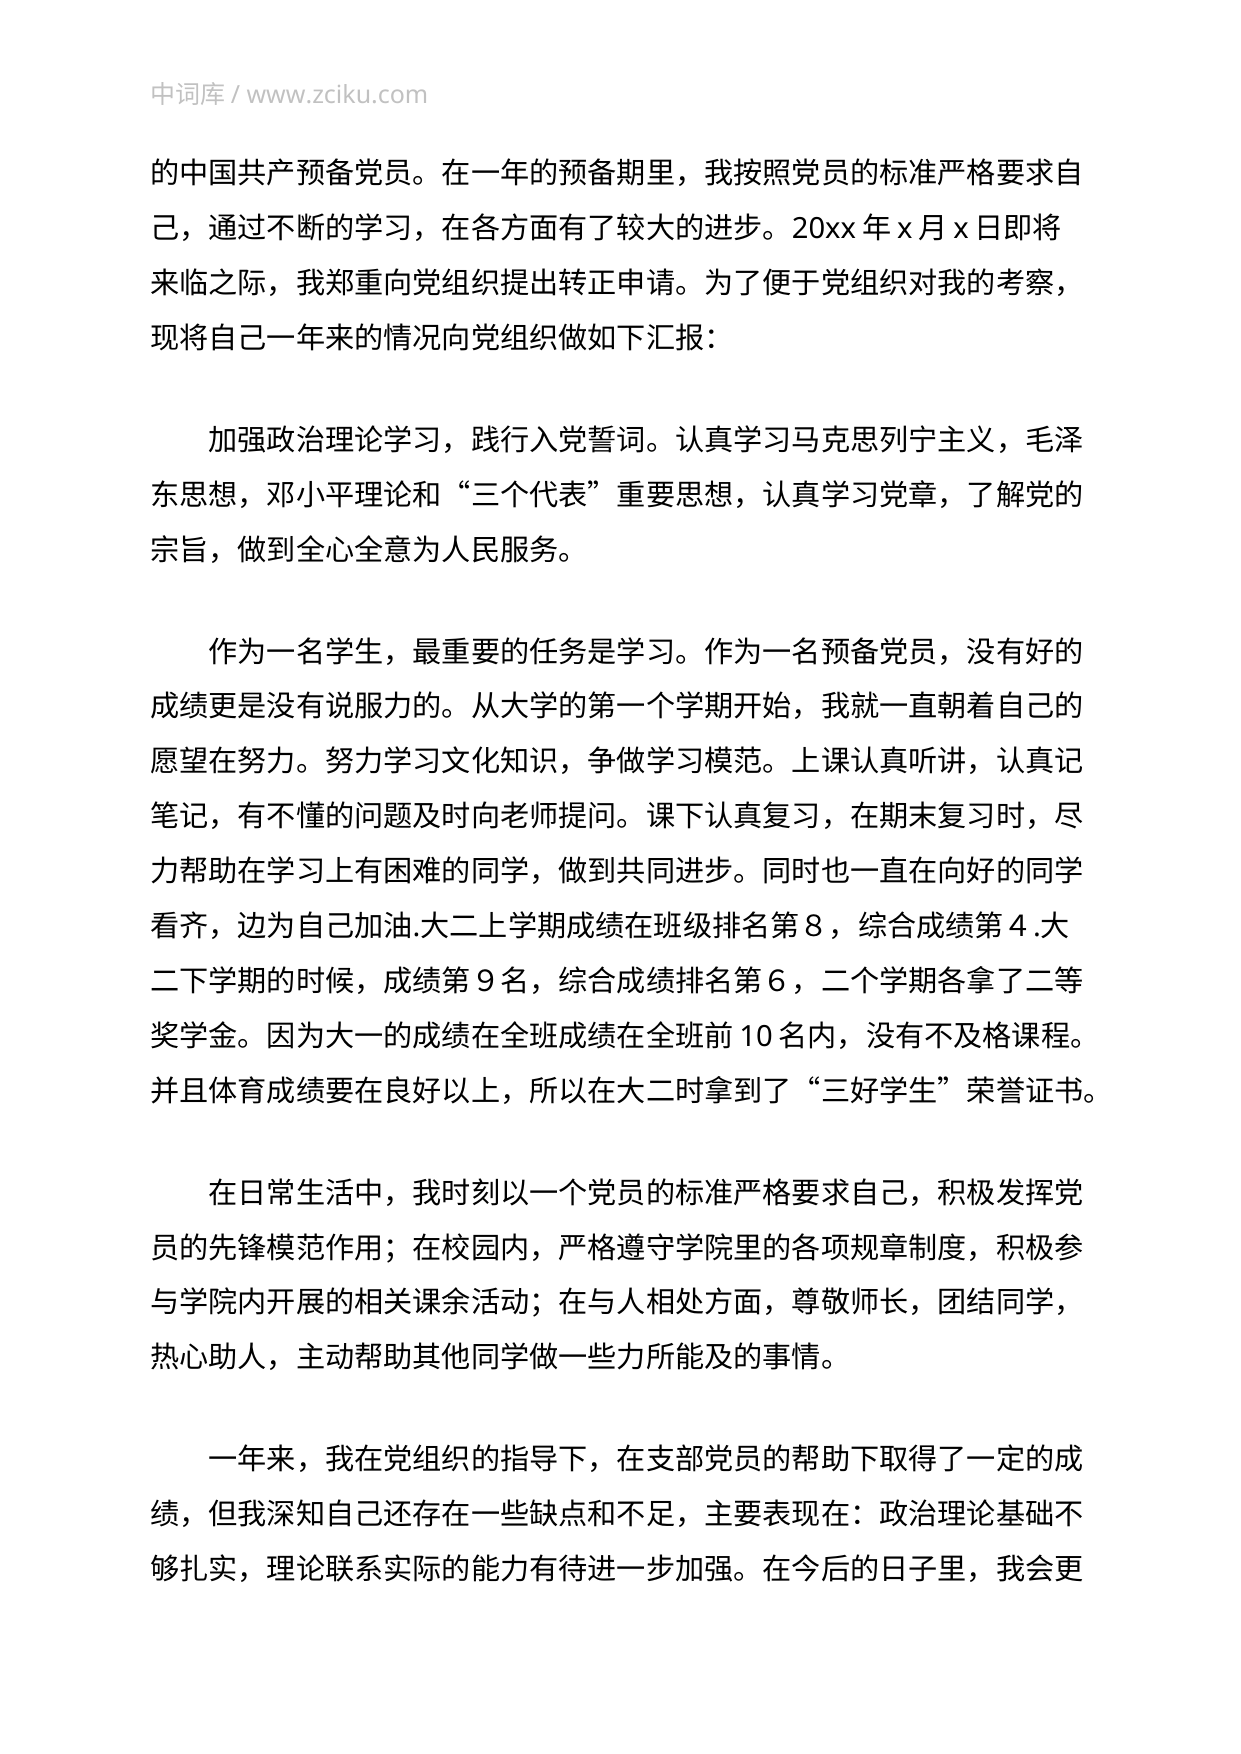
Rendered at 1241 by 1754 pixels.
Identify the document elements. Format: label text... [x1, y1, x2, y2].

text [150, 150, 1090, 357]
text 在日常生活中，我时刻以一个党员的标准严格要求自己，积极发挥党员的先锋模范作用；在校园内，严格遵守学院里的各项规章制度，积极参与学院内开展的相关课余活动；在与人相处方面，尊敬师长，团结同学，热心助人，主动帮助其他同学做一些力所能及的事情。 [150, 1169, 1090, 1376]
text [150, 1436, 1090, 1588]
text 作为一名学生，最重要的任务是学习。作为一名预备党员，没有好的成绩更是没有说服力的。从大学的第一个学期开始，我就一直朝着自己的愿望在努力。努力学习文化知识，争做学习模范。上课认真听讲，认真记笔记，有不懂的问题及时向老师提问。课下认真复习，在期末复习时，尽力帮助在学习上有困难的同学，做到共同进步。同时也一直在向好的同学看齐，边为自己加油.大二上学期成绩在班级排名第８，综合成绩第４.大二下学期的时候，成绩第９名，综合成绩排名第６，二个学期各拿了二等奖学金。因为大一的成绩在全班成绩在全班前10名内，没有不及格课程。并且体育成绩要在良好以上，所以在大二时拿到了“三好学生”荣誉证书。 [150, 628, 1090, 1110]
text 加强政治理论学习，践行入党誓词。认真学习马克思列宁主义，毛泽东思想，邓小平理论和“三个代表”重要思想，认真学习党章，了解党的宗旨，做到全心全意为人民服务。 [150, 417, 1090, 569]
